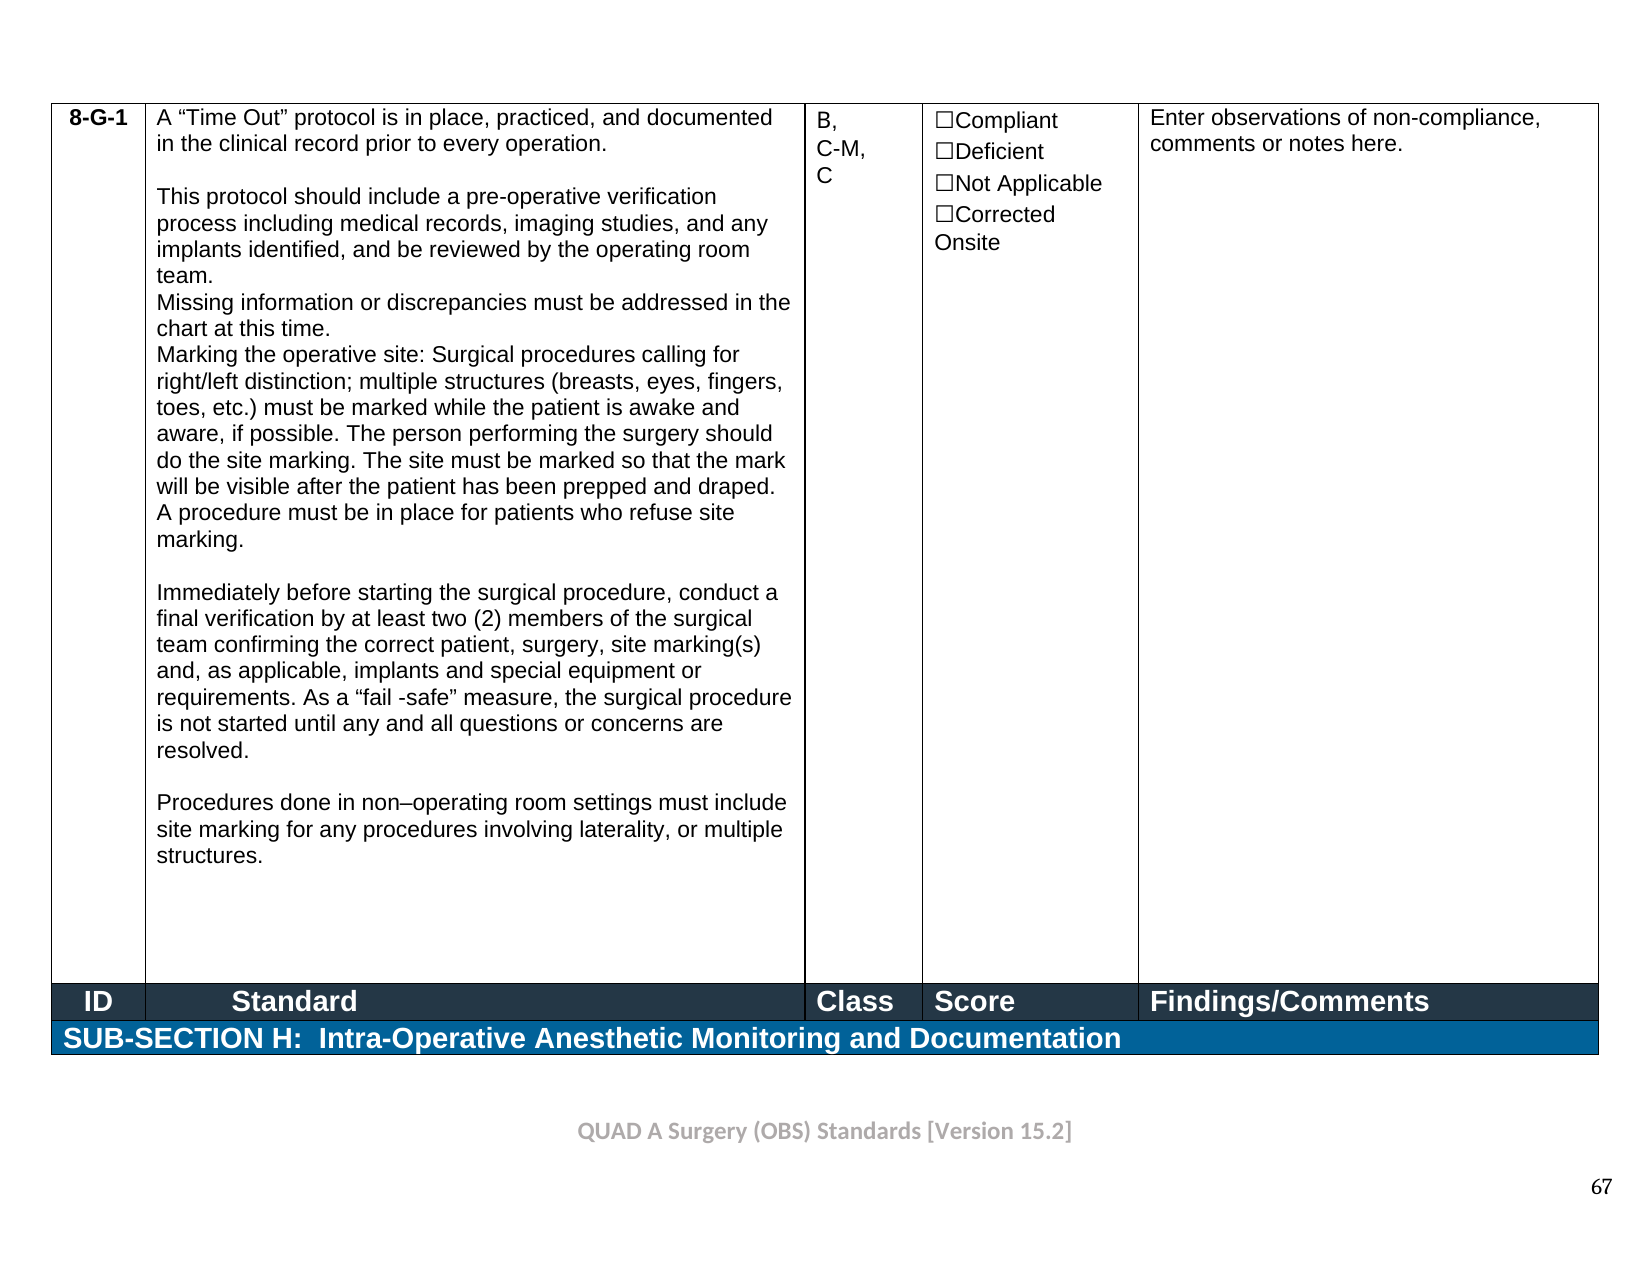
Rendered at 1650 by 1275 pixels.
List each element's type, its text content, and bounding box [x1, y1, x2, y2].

table_cell ID [52, 984, 145, 1020]
table_cell A “Time Out” protocol is in place, practiced, and documented in the clinical record prior to every operation. This protocol should include a pre-operative verification process including medical records, imaging studies, and any implants identified, and be reviewed by the operating room team. Missing information or discrepancies must be addressed in the chart at this time. Marking the operative site: Surgical procedures calling for right/left distinction; multiple structures (breasts, eyes, fingers, toes, etc.) must be marked while the patient is awake and aware, if possible. The person performing the surgery should do the site marking. The site must be marked so that the mark will be visible after the patient has been prepped and draped. A procedure must be in place for patients who refuse site marking. Immediately before starting the surgical procedure, conduct a final verification by at least two (2) members of the surgical team confirming the correct patient, surgery, site marking(s) and, as applicable, implants and special equipment or requirements. As a “fail -safe” measure, the surgical procedure is not started until any and all questions or concerns are resolved. Procedures done in non–operating room settings must include site marking for any procedures involving laterality, or multiple structures. [146, 104, 804, 983]
table_cell Findings/Comments [1139, 984, 1598, 1020]
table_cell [923, 104, 1138, 983]
table_cell Class [806, 984, 922, 1020]
table_cell B, C-M, C [806, 104, 922, 983]
table_cell 8-G-1 [52, 104, 145, 983]
table_cell Standard [146, 984, 804, 1020]
table_cell Score [923, 984, 1138, 1020]
table_cell SUB-SECTION H: Intra-Operative Anesthetic Monitoring and Documentation [52, 1021, 1598, 1054]
